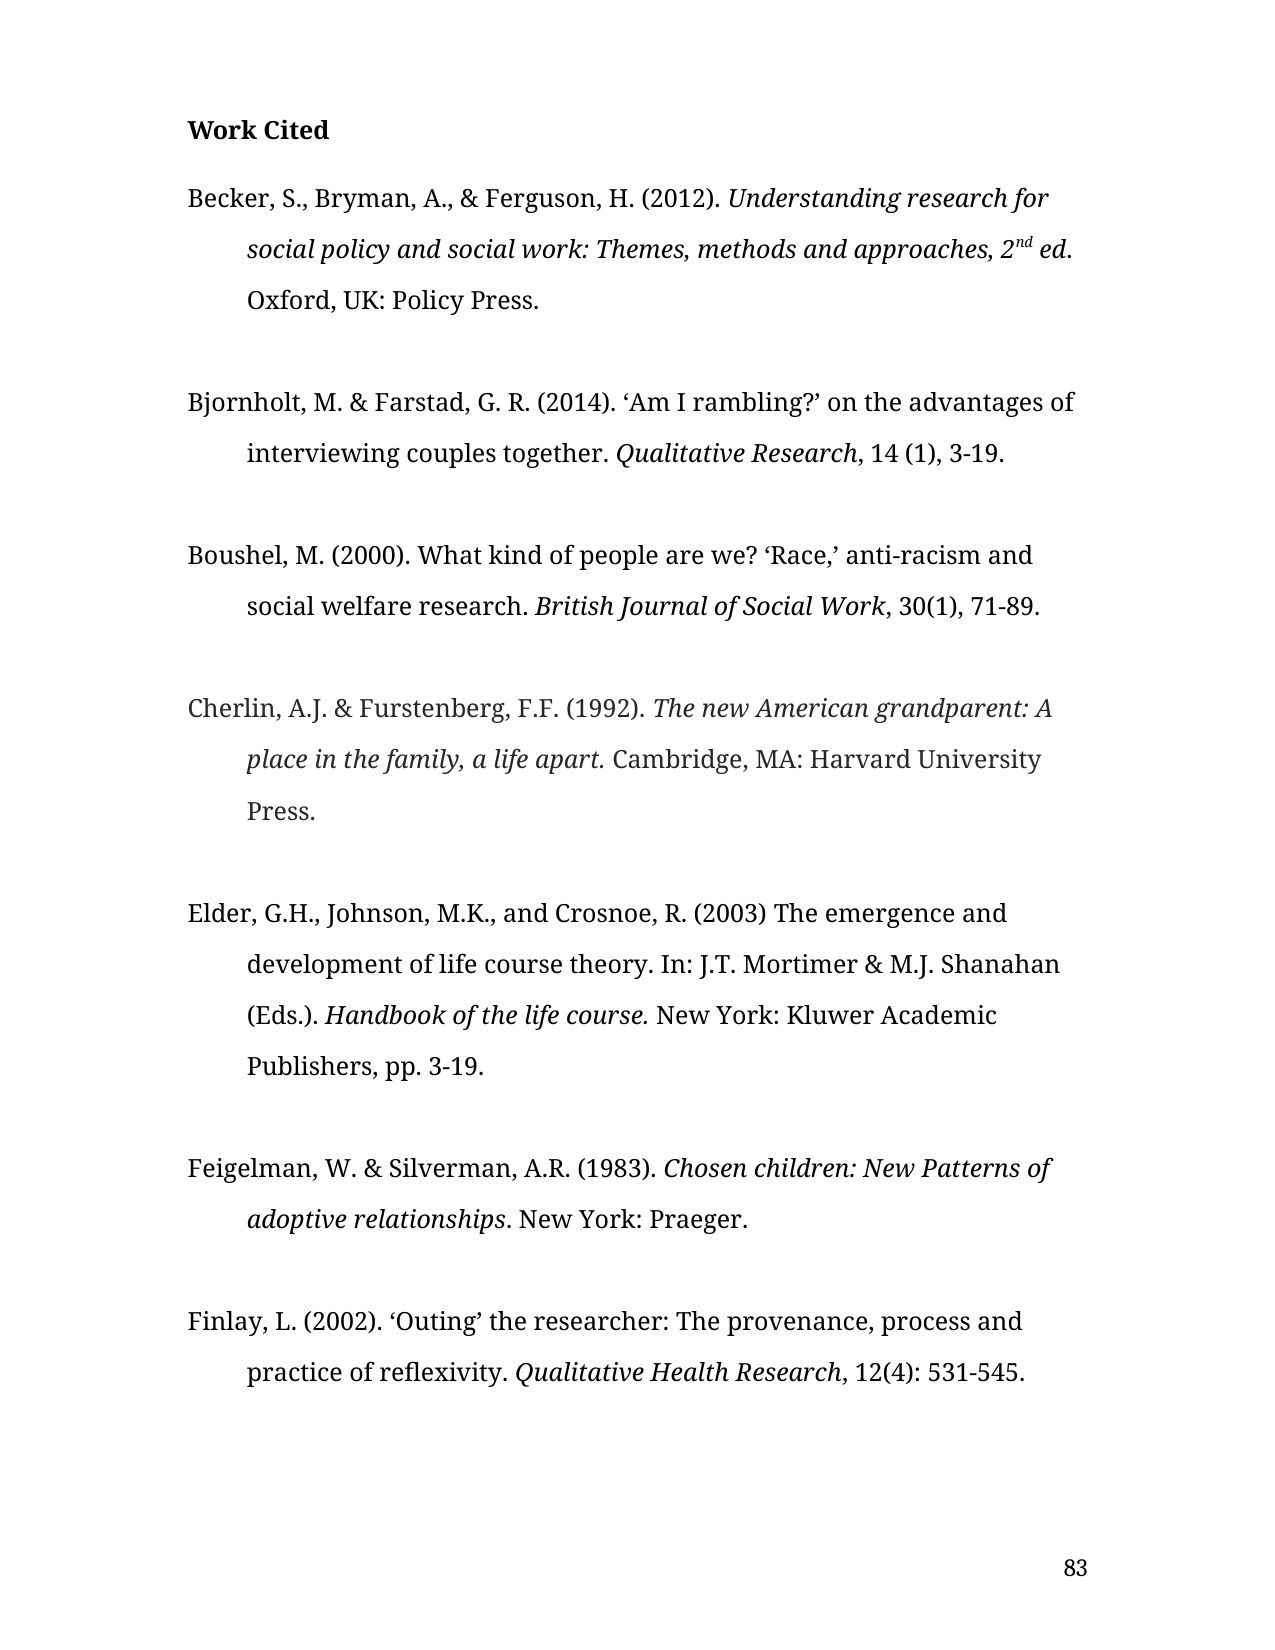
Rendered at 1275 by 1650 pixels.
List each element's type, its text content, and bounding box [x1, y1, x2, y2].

text Feigelman, W. & Silverman, A.R. (1983). Chosen children: New Patterns of adoptive relationships. New York: Praeger. [187, 1150, 1087, 1236]
text Becker, S., Bryman, A., & Ferguson, H. (2012). Understanding research for social policy and social work: Themes, methods and approaches, 2nd ed. Oxford, UK: Policy Press. [187, 181, 1087, 317]
text Elder, G.H., Johnson, M.K., and Crosnoe, R. (2003) The emergence and development of life course theory. In: J.T. Mortimer & M.J. Shanahan (Eds.). Handbook of the life course. New York: Kluwer Academic Publishers, pp. 3-19. [187, 895, 1087, 1082]
text Finlay, L. (2002). ‘Outing’ the researcher: The provenance, process and practice of reflexivity. Qualitative Health Research, 12(4): 531-545. [187, 1303, 1087, 1389]
text Boushel, M. (2000). What kind of people are we? ‘Race,’ anti-racism and social welfare research. British Journal of Social Work, 30(1), 71-89. [187, 538, 1087, 623]
subtitle Work Cited [187, 112, 1087, 147]
text Bjornholt, M. & Farstad, G. R. (2014). ‘Am I rambling?’ on the advantages of interviewing couples together. Qualitative Research, 14 (1), 3-19. [187, 385, 1087, 470]
text Cherlin, A.J. & Furstenberg, F.F. (1992). The new American grandparent: A place in the family, a life apart. Cambridge, MA: Harvard University Press. [187, 691, 1087, 827]
